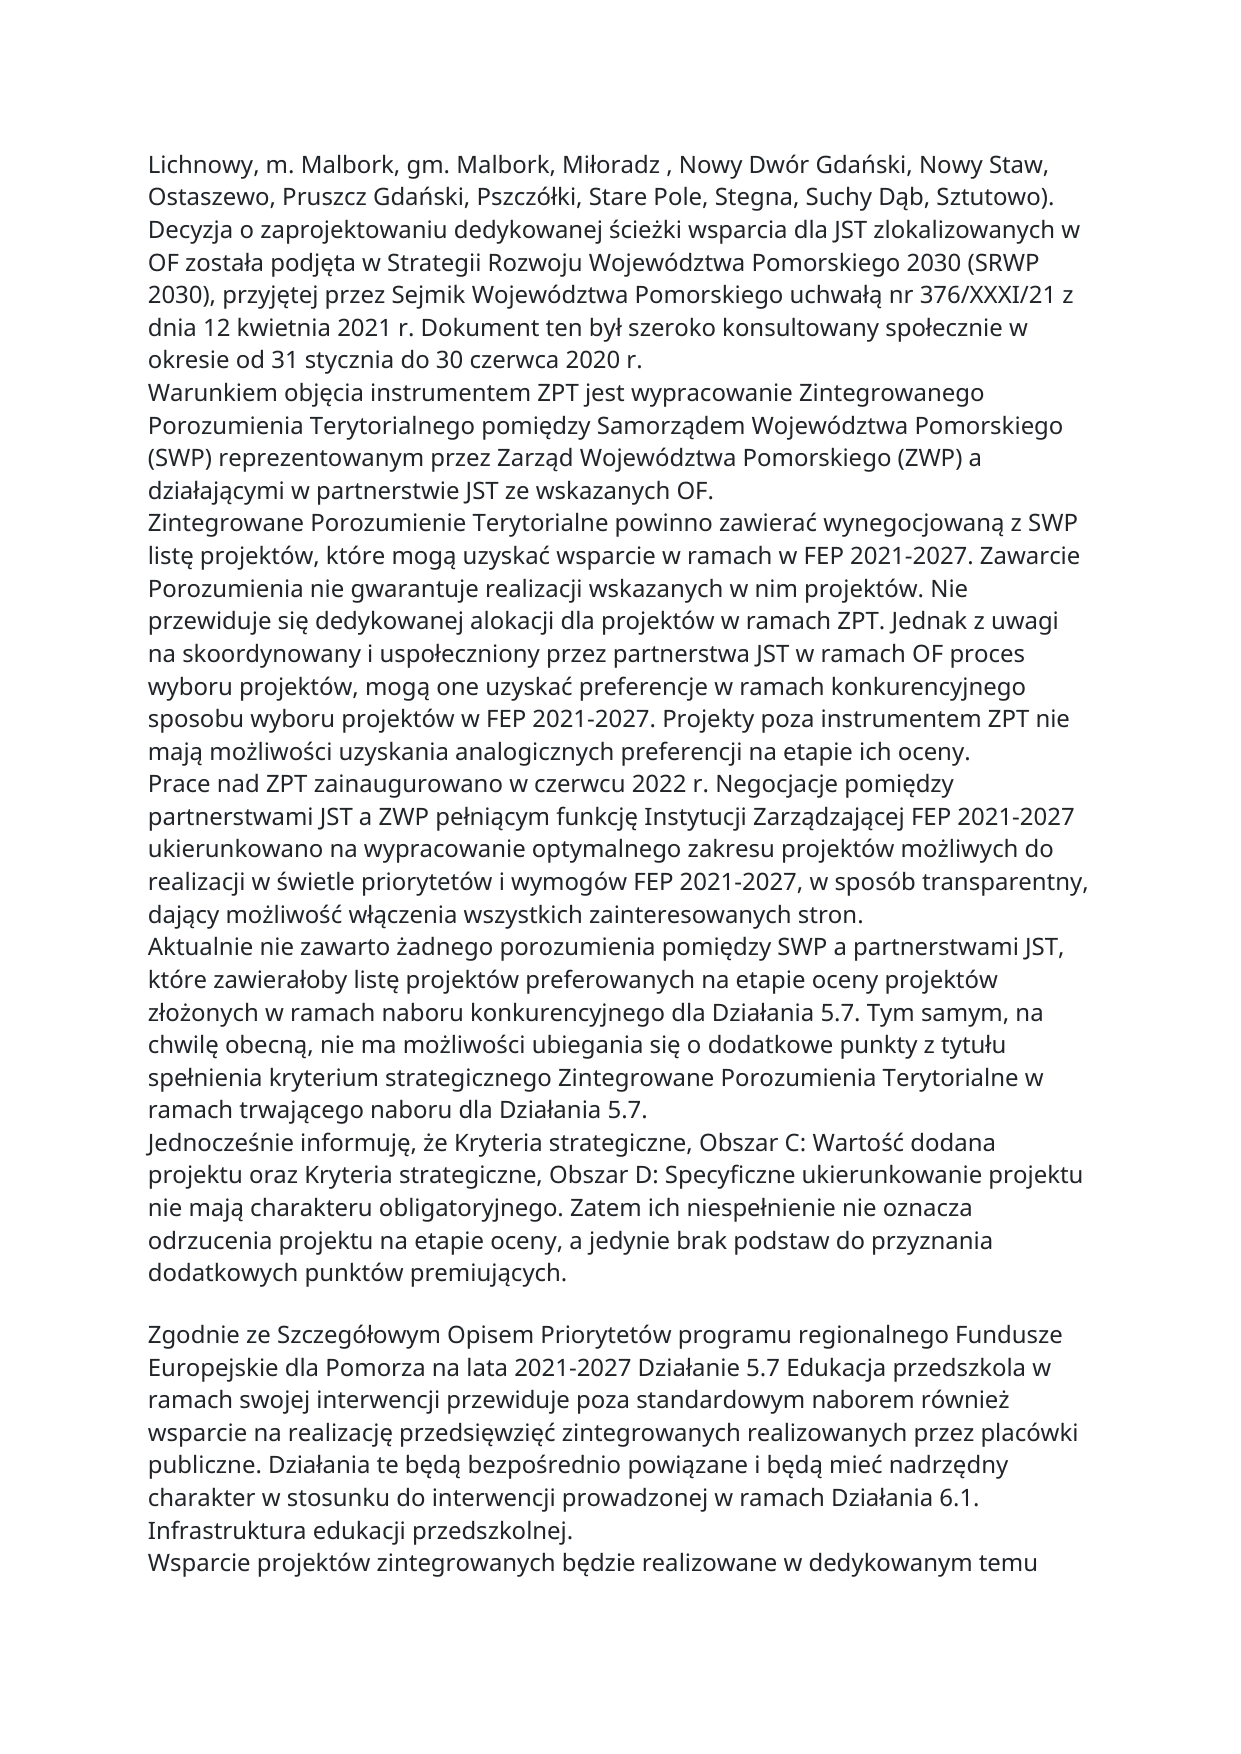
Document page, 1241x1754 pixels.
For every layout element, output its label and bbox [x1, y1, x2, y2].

text [148, 148, 1093, 1289]
text [148, 1318, 1093, 1579]
